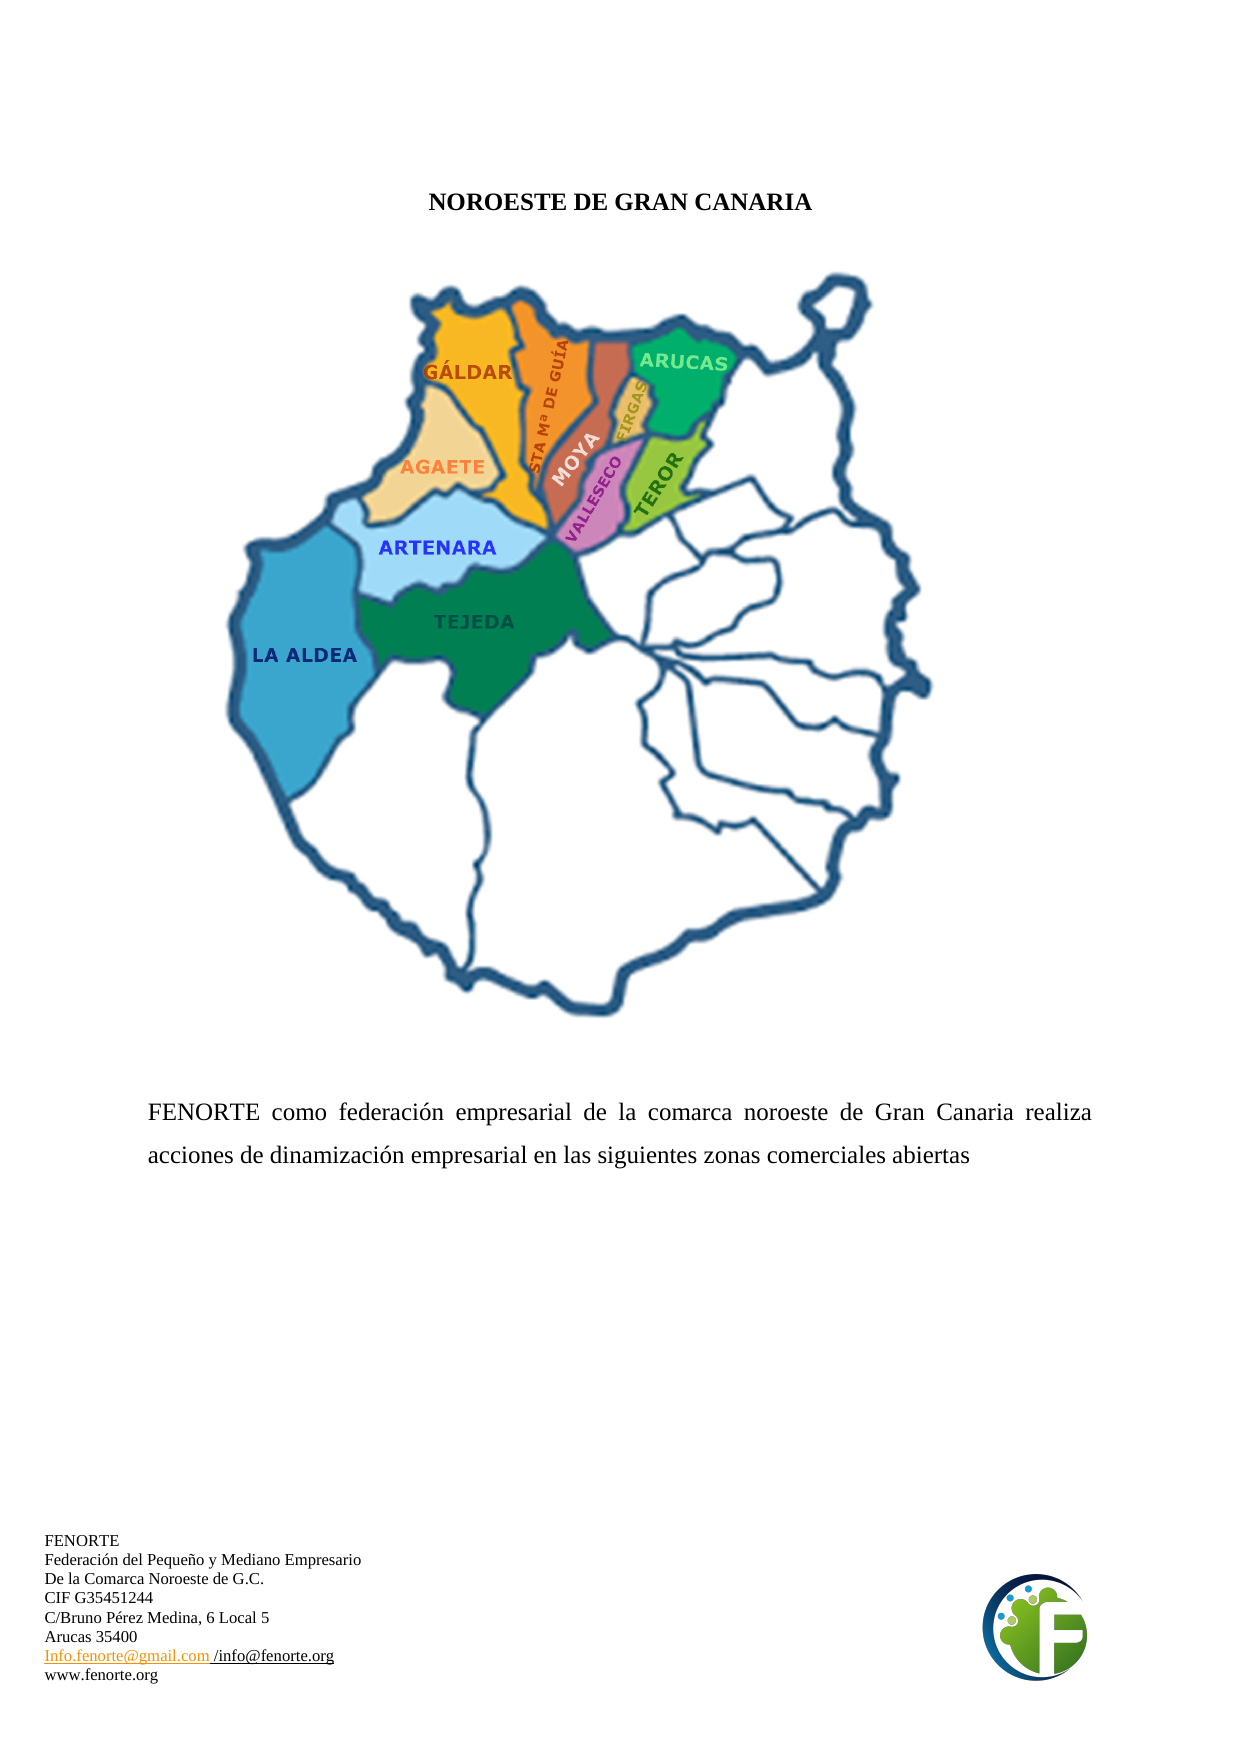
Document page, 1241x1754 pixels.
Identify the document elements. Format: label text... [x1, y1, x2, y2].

text FENORTE como federación empresarial de la comarca noroeste de Gran Canaria realiza acciones de dinamización empresarial en las siguientes zonas comerciales abiertas [148, 1018, 1093, 1169]
text NOROESTE DE GRAN CANARIA [148, 187, 1093, 216]
picture [192, 253, 974, 1035]
picture [953, 1551, 1123, 1687]
